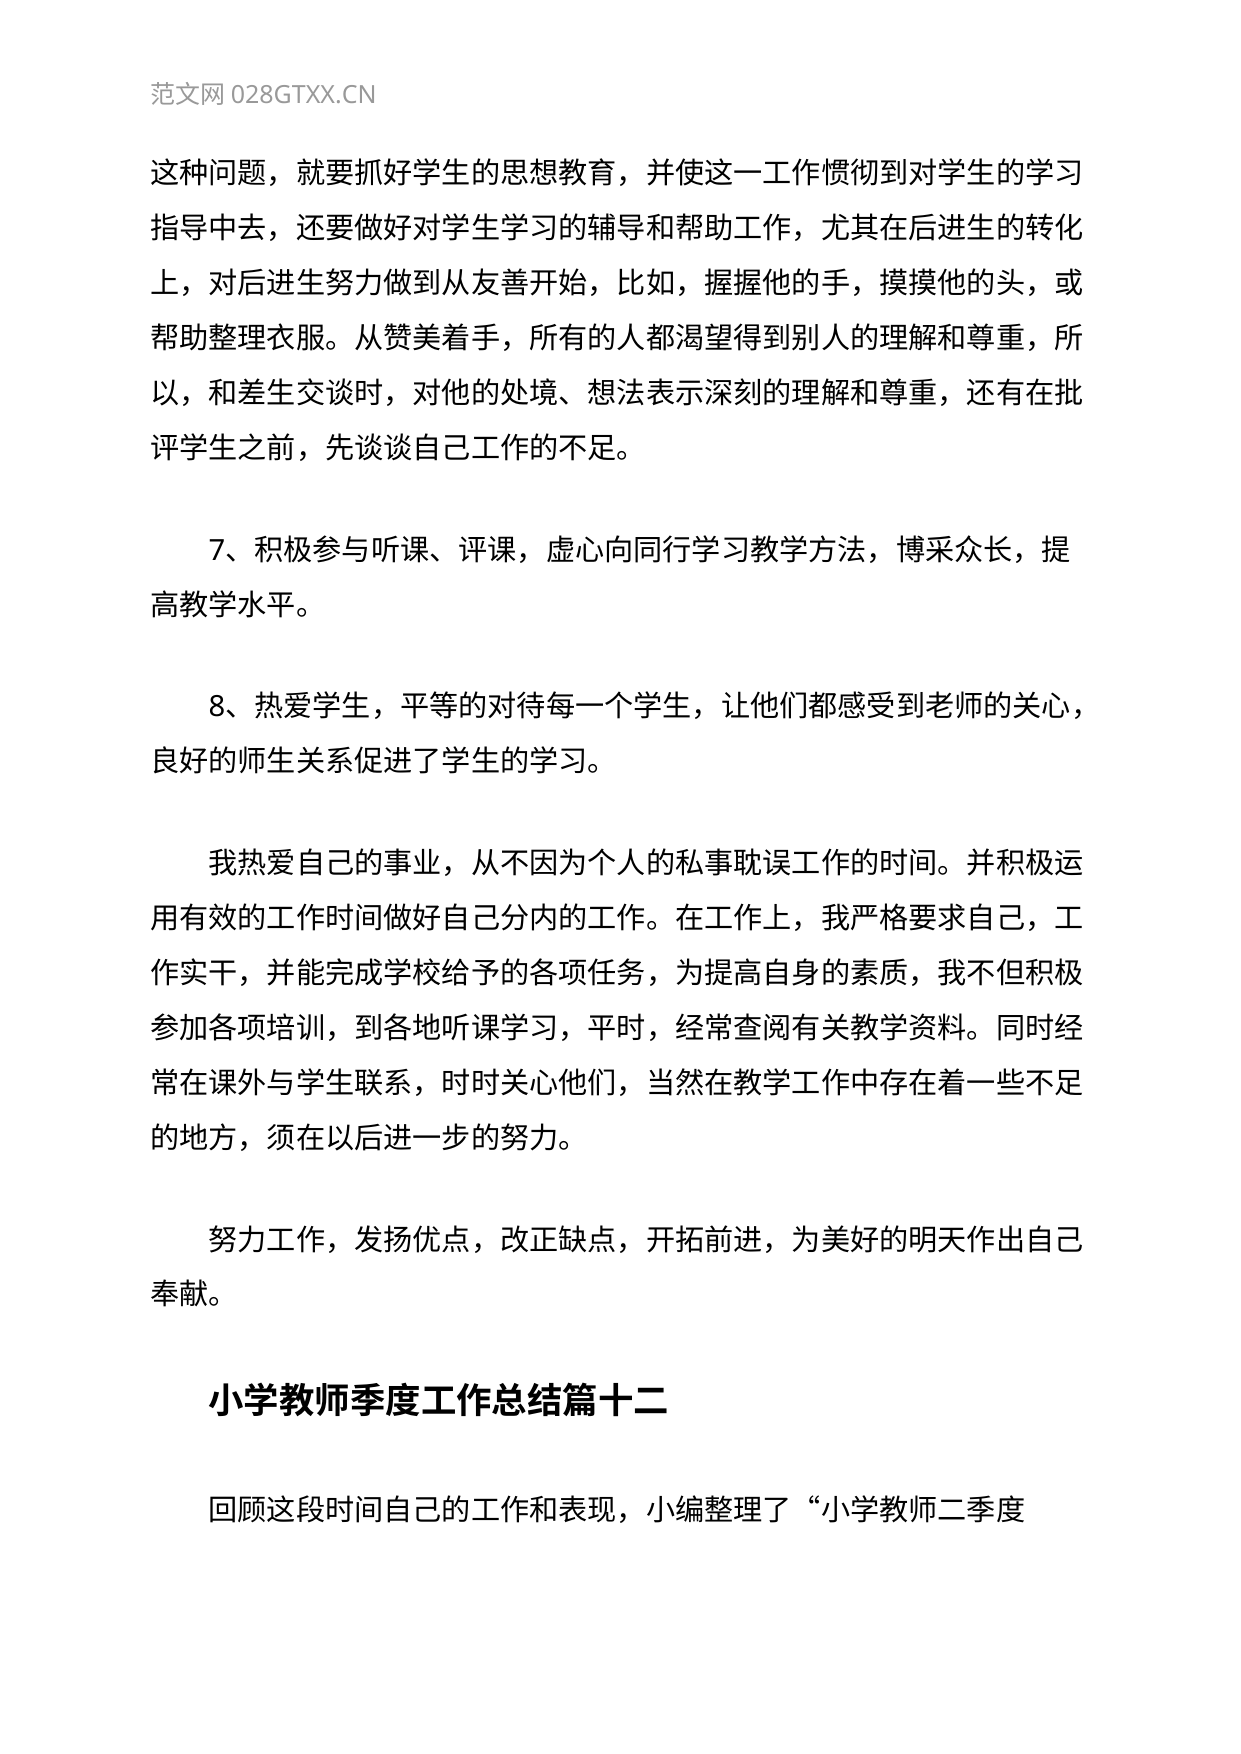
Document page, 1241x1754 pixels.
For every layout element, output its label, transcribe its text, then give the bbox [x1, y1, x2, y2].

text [150, 150, 1090, 467]
text 小学教师季度工作总结篇十二 [150, 1373, 1090, 1424]
text 回顾这段时间自己的工作和表现，小编整理了“小学教师二季度 [150, 1486, 1090, 1528]
text 8、热爱学生，平等的对待每一个学生，让他们都感受到老师的关心，良好的师生关系促进了学生的学习。 [150, 683, 1090, 780]
text 我热爱自己的事业，从不因为个人的私事耽误工作的时间。并积极运用有效的工作时间做好自己分内的工作。在工作上，我严格要求自己，工作实干，并能完成学校给予的各项任务，为提高自身的素质，我不但积极参加各项培训，到各地听课学习，平时，经常查阅有关教学资料。同时经常在课外与学生联系，时时关心他们，当然在教学工作中存在着一些不足的地方，须在以后进一步的努力。 [150, 840, 1090, 1157]
text 努力工作，发扬优点，改正缺点，开拓前进，为美好的明天作出自己奉献。 [150, 1216, 1090, 1313]
text 7、积极参与听课、评课，虚心向同行学习教学方法，博采众长，提高教学水平。 [150, 526, 1090, 623]
